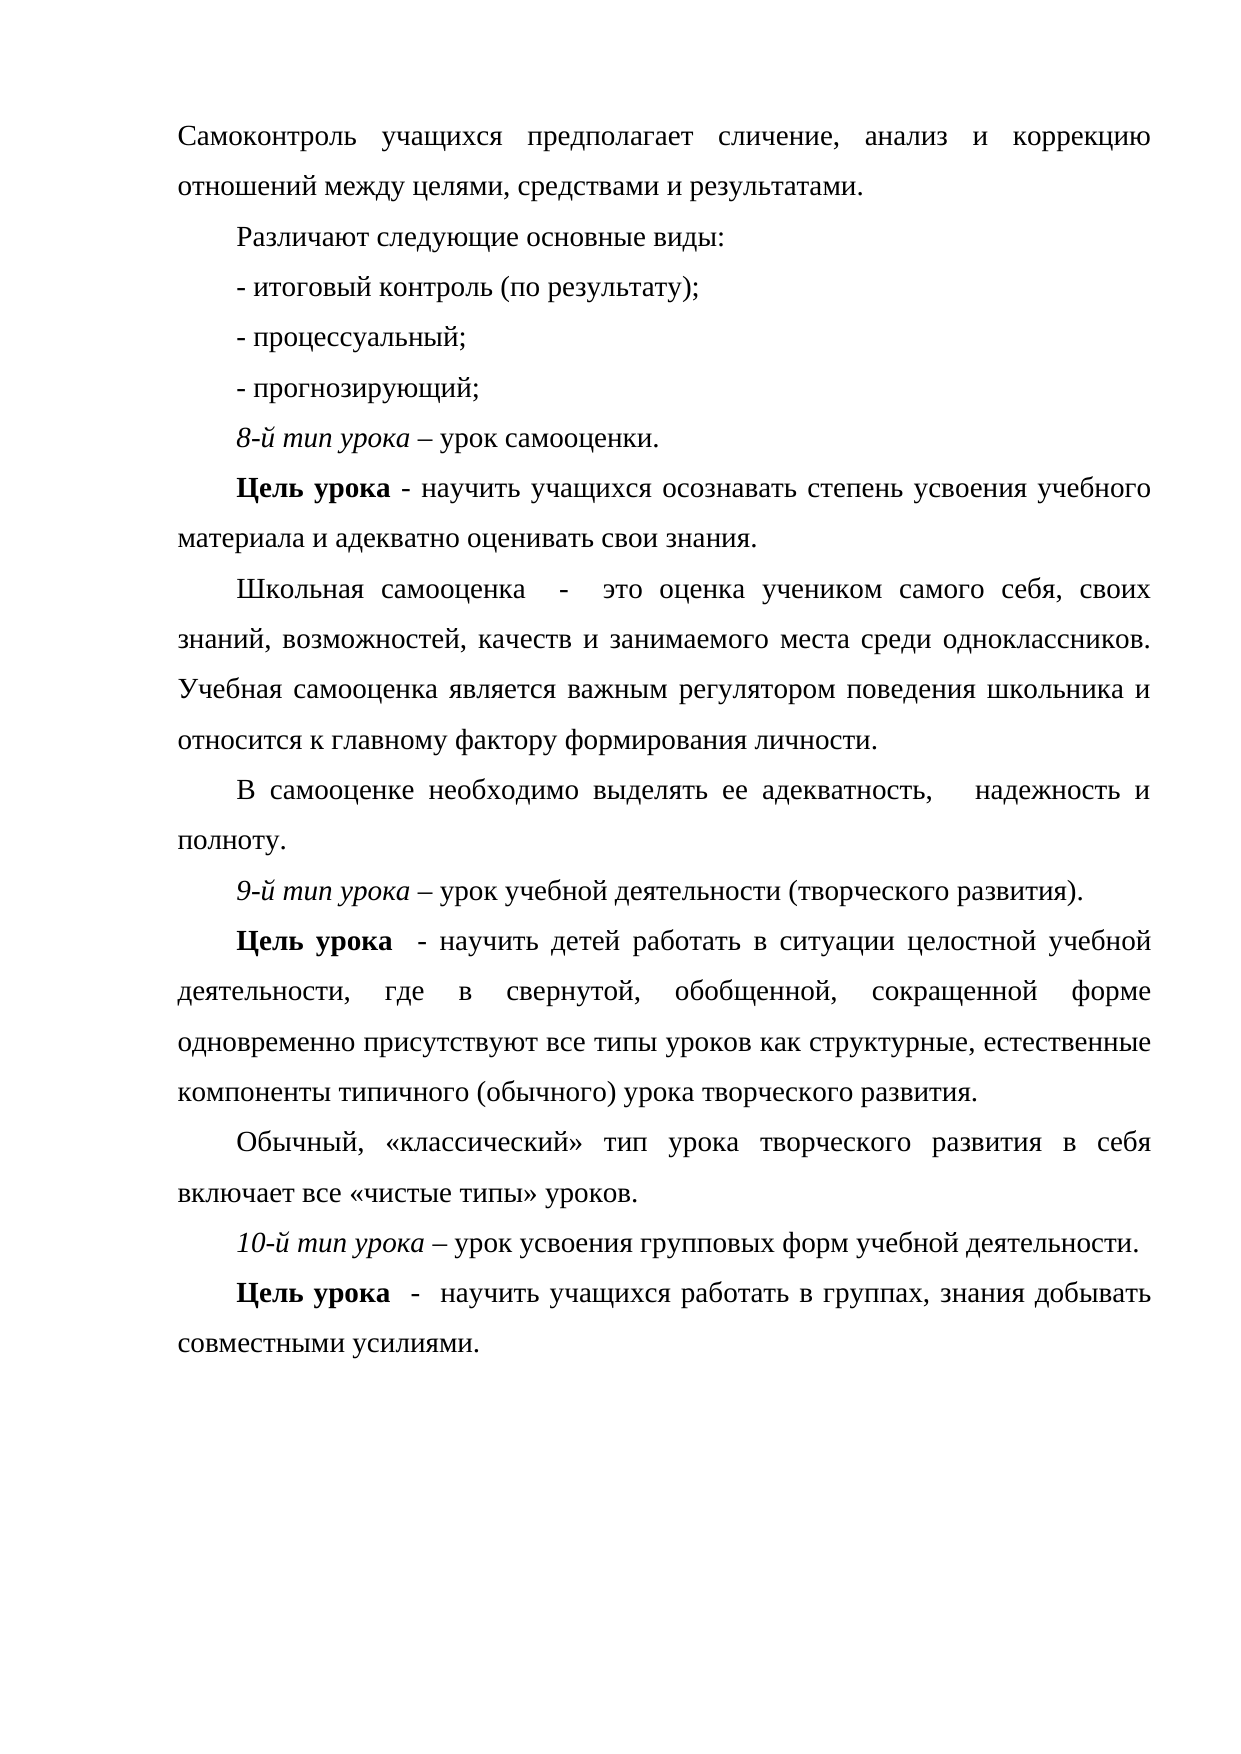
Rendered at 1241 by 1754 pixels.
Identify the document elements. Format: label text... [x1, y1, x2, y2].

text Школьная самооценка - это оценка учеником самого себя, своих знаний, возможностей, качеств и занимаемого места среди одноклассников. Учебная самооценка является важным регулятором поведения школьника и относится к главному фактору формирования личности. [177, 571, 1152, 755]
text В самооценке необходимо выделять ее адекватность, надежность и полноту. [177, 772, 1152, 856]
text - итоговый контроль (по результату); [177, 269, 1152, 303]
text Цель урока - научить учащихся работать в группах, знания добывать совместными усилиями. [177, 1275, 1152, 1359]
text Различают следующие основные виды: [177, 219, 1152, 252]
text 10-й тип урока – урок усвоения групповых форм учебной деятельности. [177, 1225, 1152, 1258]
text Обычный, «классический» тип урока творческого развития в себя включает все «чистые типы» уроков. [177, 1124, 1152, 1208]
text Цель урока - научить учащихся осознавать степень усвоения учебного материала и адекватно оценивать свои знания. [177, 470, 1152, 554]
text 9-й тип урока – урок учебной деятельности (творческого развития). [177, 873, 1152, 906]
text - процессуальный; [177, 319, 1152, 353]
text - прогнозирующий; [177, 370, 1152, 403]
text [177, 118, 1152, 202]
text Цель урока - научить детей работать в ситуации целостной учебной деятельности, где в свернутой, обобщенной, сокращенной форме одновременно присутствуют все типы уроков как структурные, естественные компоненты типичного (обычного) урока творческого развития. [177, 923, 1152, 1108]
text 8-й тип урока – урок самооценки. [177, 420, 1152, 453]
